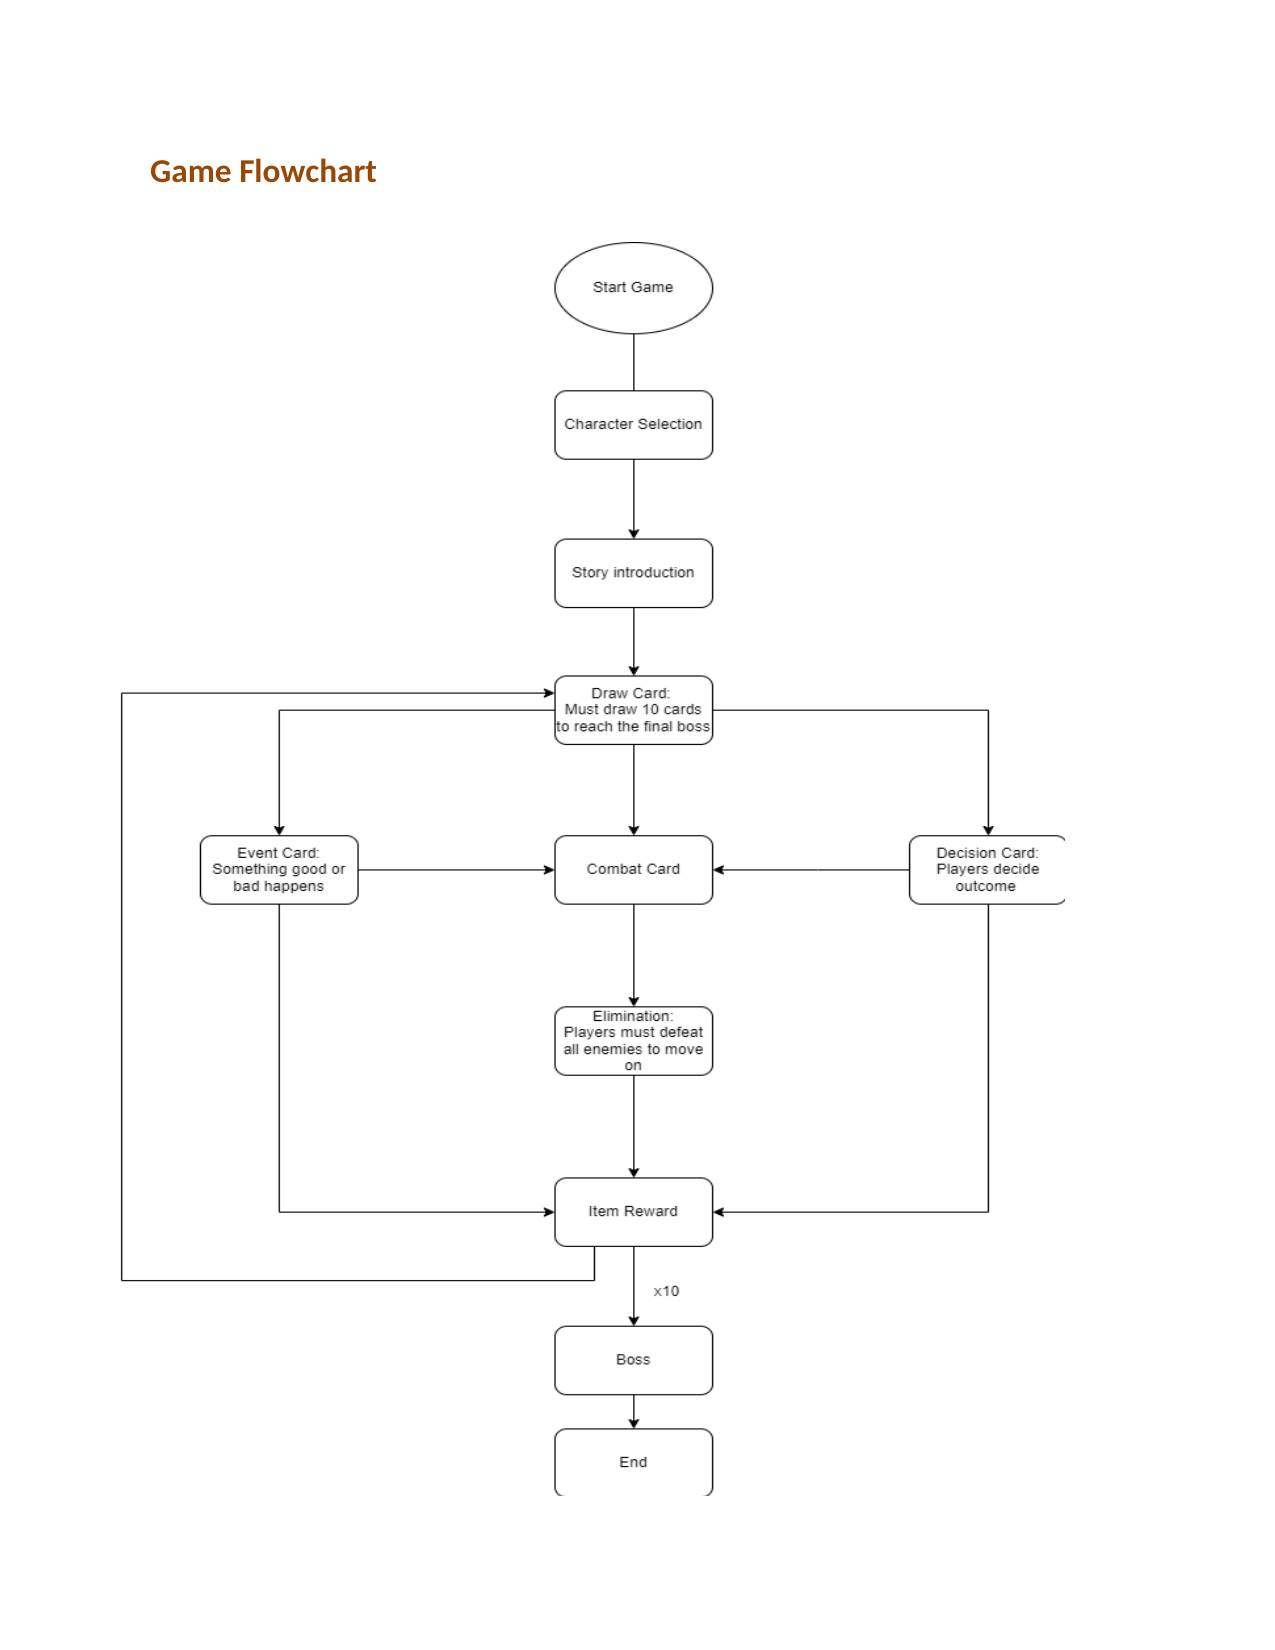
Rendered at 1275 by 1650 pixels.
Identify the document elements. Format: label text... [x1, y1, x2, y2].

picture [112, 242, 1065, 1496]
subtitle Game Flowchart [150, 150, 1125, 191]
